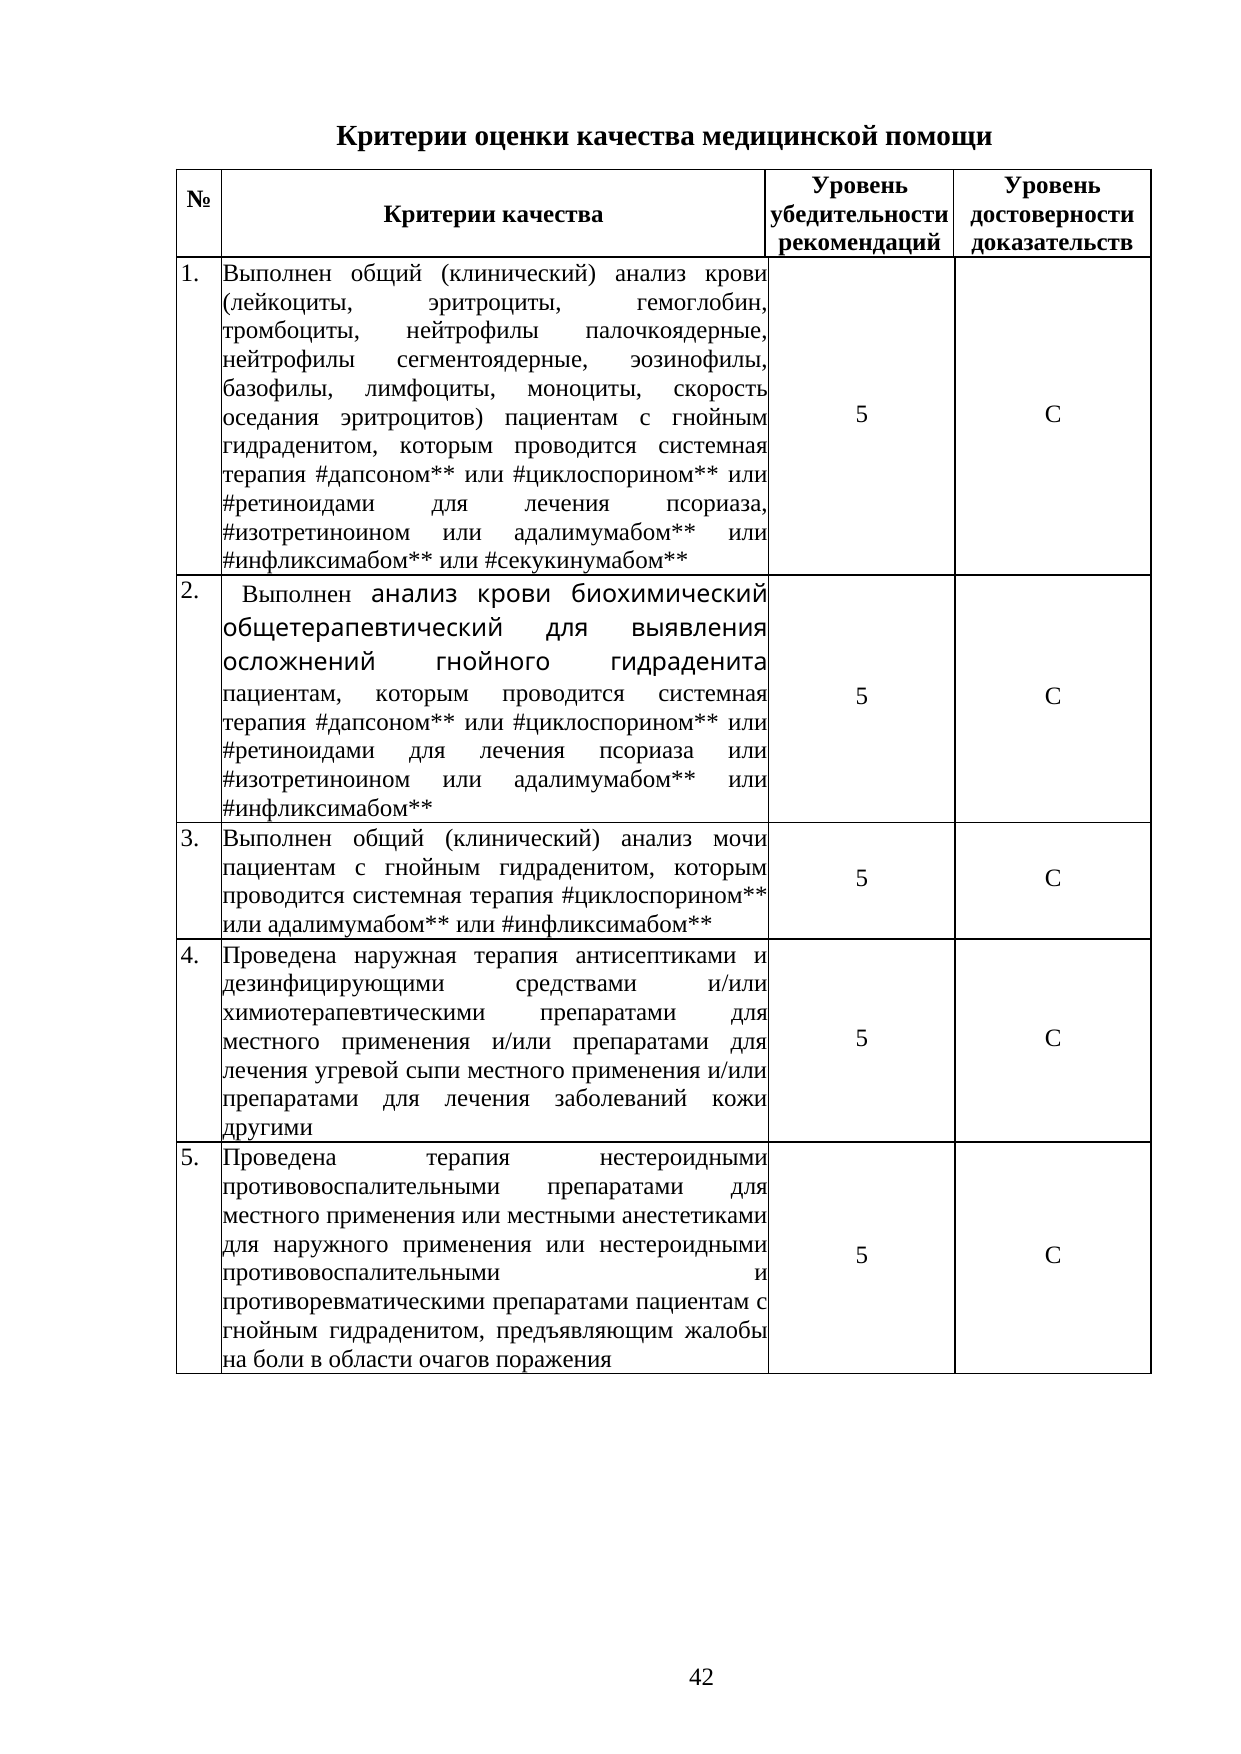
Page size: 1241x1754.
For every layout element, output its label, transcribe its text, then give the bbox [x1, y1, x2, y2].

table_cell Проведена наружная терапия антисептиками и дезинфицирующими средствами и/или химиотерапевтическими препаратами для местного применения и/или препаратами для лечения угревой сыпи местного применения и/или препаратами для лечения заболеваний кожи другими [222, 940, 768, 1141]
table_cell [177, 940, 221, 1141]
text Критерии оценки качества медицинской помощи [177, 118, 1152, 152]
table_cell [177, 576, 221, 822]
table_header Уровень убедительности рекомендаций [766, 170, 953, 256]
table_cell Выполнен общий (клинический) анализ крови (лейкоциты, эритроциты, гемоглобин, тромбоциты, нейтрофилы палочкоядерные, нейтрофилы сегментоядерные, эозинофилы, базофилы, лимфоциты, моноциты, скорость оседания эритроцитов) пациентам с гнойным гидраденитом, которым проводится системная терапия #дапсоном** или #циклоспорином** или #ретиноидами для лечения псориаза, #изотретиноином или адалимумабом** или #инфликсимабом** или #секукинумабом** [222, 258, 768, 574]
table_cell 5 [769, 576, 954, 822]
table_cell С [956, 576, 1150, 822]
table_cell [177, 1143, 221, 1372]
table_header № [177, 170, 221, 256]
table_cell 5 [769, 258, 954, 574]
table_cell С [956, 1143, 1150, 1372]
table_cell Проведена терапия нестероидными противовоспалительными препаратами для местного применения или местными анестетиками для наружного применения или нестероидными противовоспалительными и противоревматическими препаратами пациентам с гнойным гидраденитом, предъявляющим жалобы на боли в области очагов поражения [222, 1143, 768, 1372]
table_cell [177, 258, 221, 574]
table_cell 5 [769, 823, 954, 938]
table_cell Выполнен общий (клинический) анализ мочи пациентам с гнойным гидраденитом, которым проводится системная терапия #циклоспорином** или адалимумабом** или #инфликсимабом** [222, 823, 768, 938]
table_header Критерии качества [222, 170, 764, 256]
table_cell 5 [769, 1143, 954, 1372]
table_cell 5 [769, 940, 954, 1141]
table_cell Выполнен анализ крови биохимический общетерапевтический для выявления осложнений гнойного гидраденита пациентам, которым проводится системная терапия #дапсоном** или #циклоспорином** или #ретиноидами для лечения псориаза или #изотретиноином или адалимумабом** или #инфликсимабом** [222, 576, 768, 822]
table_cell С [956, 940, 1150, 1141]
table_cell [177, 823, 221, 938]
table_cell С [956, 258, 1150, 574]
table_cell С [956, 823, 1150, 938]
table_header Уровень достоверности доказательств [954, 170, 1150, 256]
